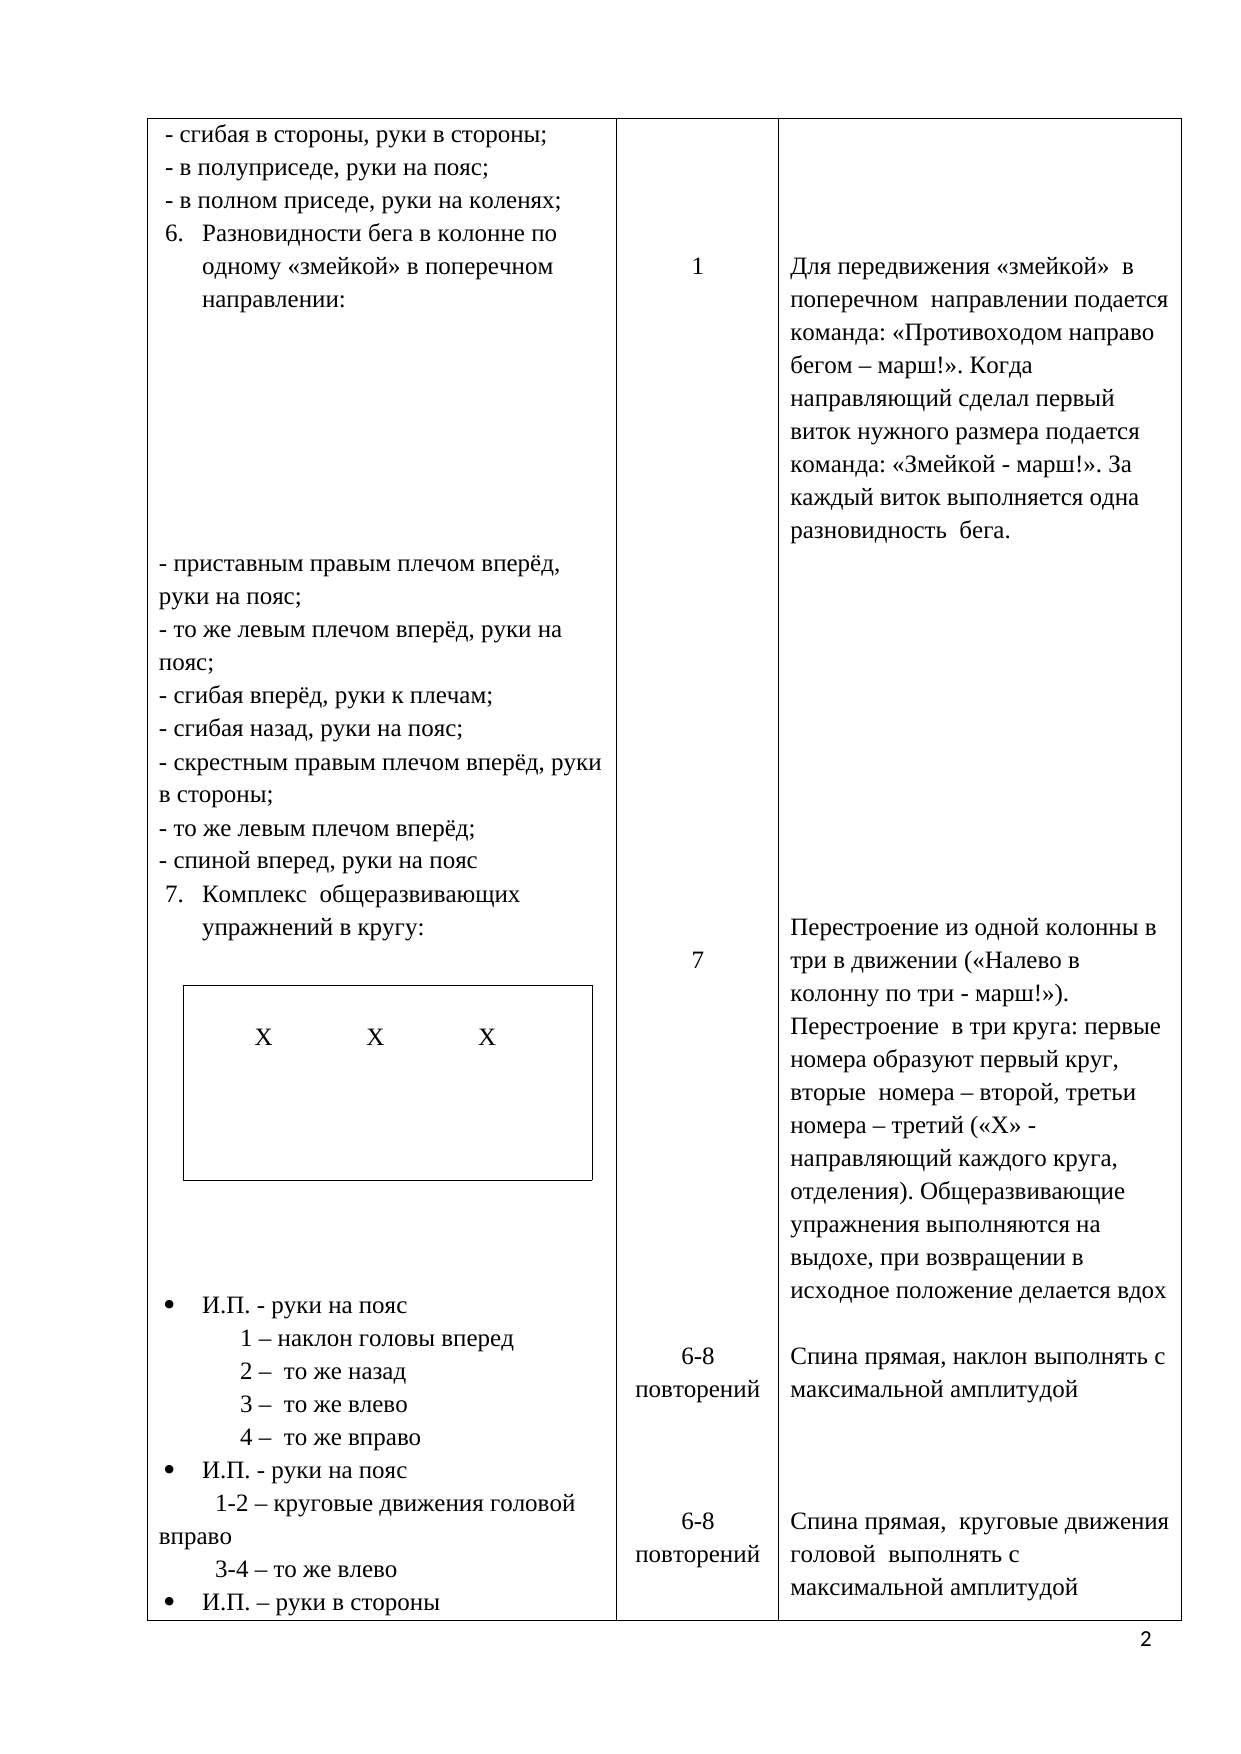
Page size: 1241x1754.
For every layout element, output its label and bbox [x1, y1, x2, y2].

table_cell [148, 119, 616, 1619]
table_cell [779, 119, 1181, 1619]
table_cell [617, 119, 778, 1619]
